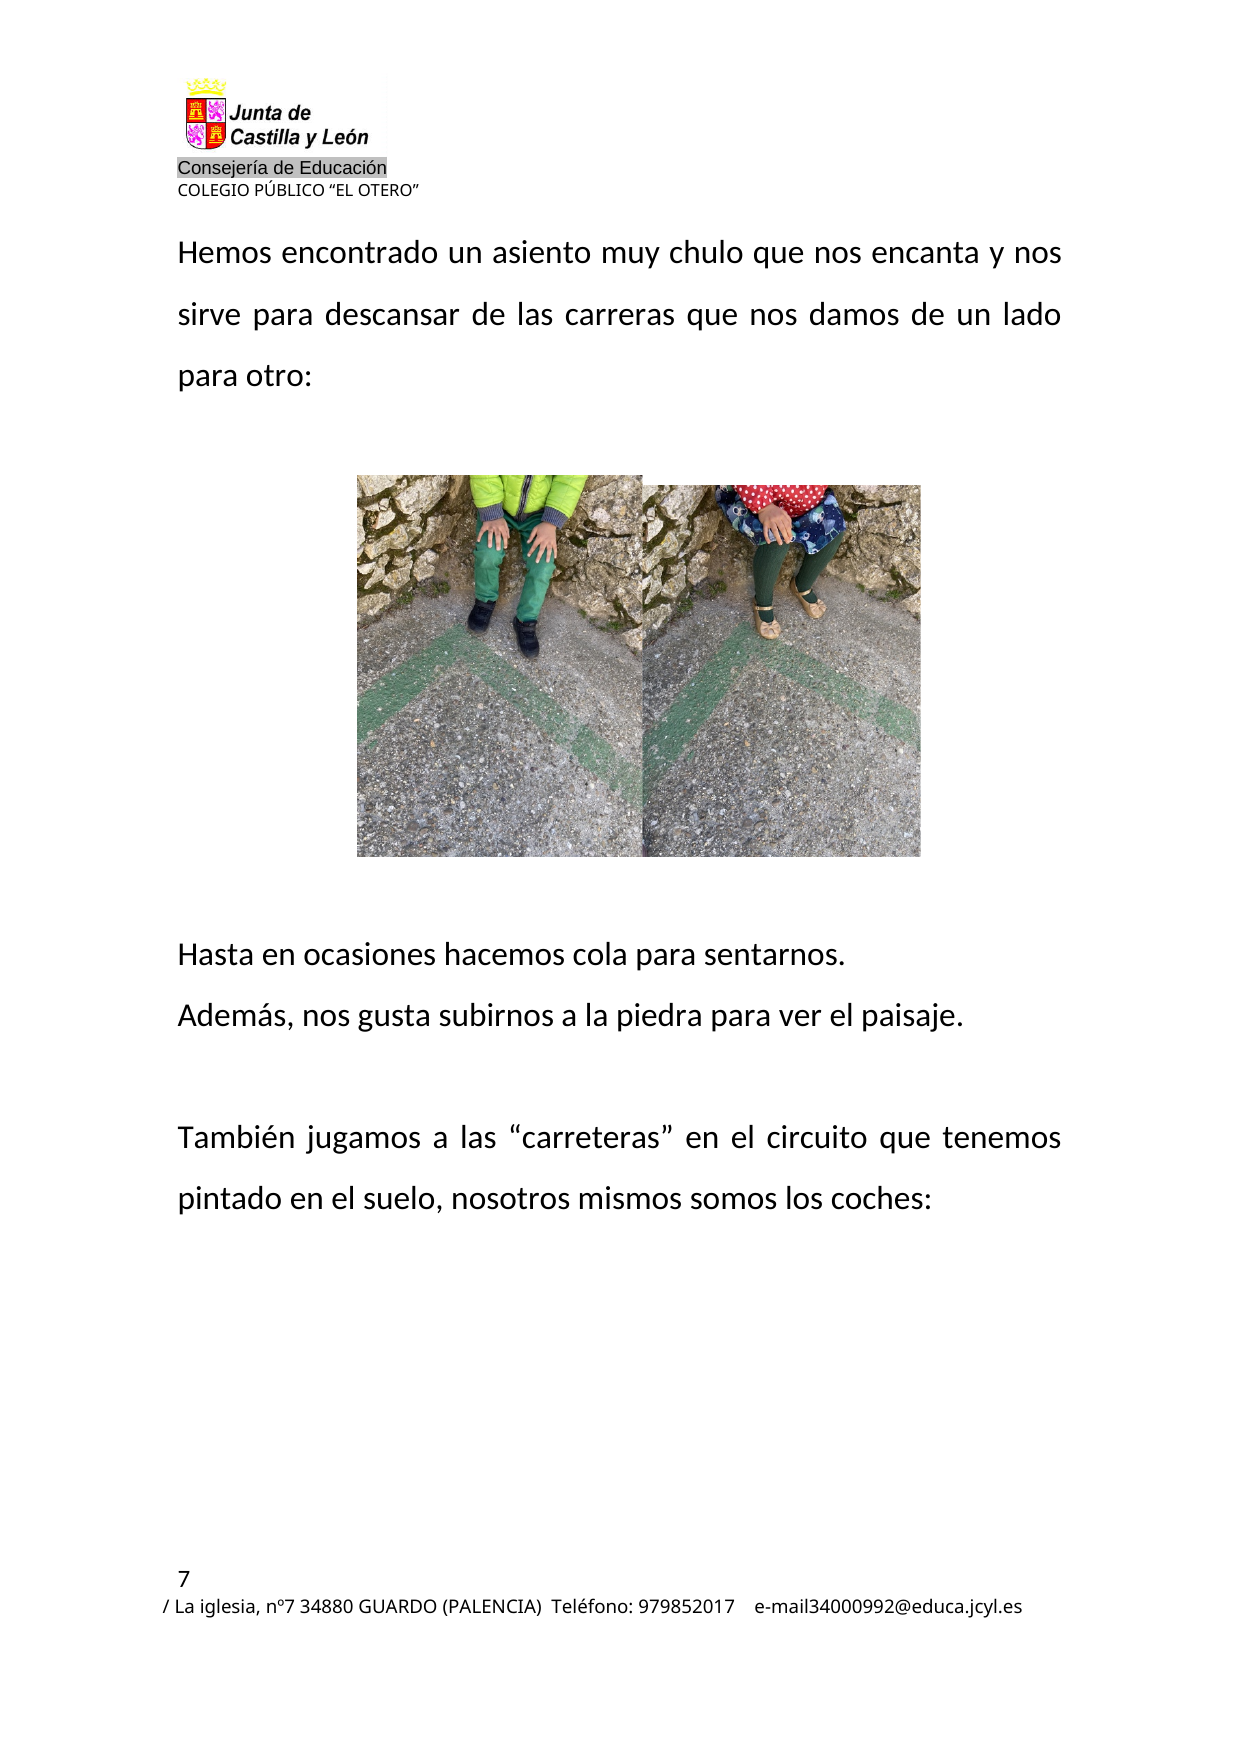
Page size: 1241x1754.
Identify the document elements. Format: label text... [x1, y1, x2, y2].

text También jugamos a las “carreteras” en el circuito que tenemos pintado en el suelo, nosotros mismos somos los coches: [177, 1116, 1063, 1217]
picture [357, 475, 921, 857]
picture [177, 73, 388, 157]
text Además, nos gusta subirnos a la piedra para ver el paisaje. [177, 993, 1063, 1034]
text Hemos encontrado un asiento muy chulo que nos encanta y nos sirve para descansar de las carreras que nos damos de un lado para otro: [177, 232, 1063, 394]
text Hasta en ocasiones hacemos cola para sentarnos. [177, 932, 1063, 973]
